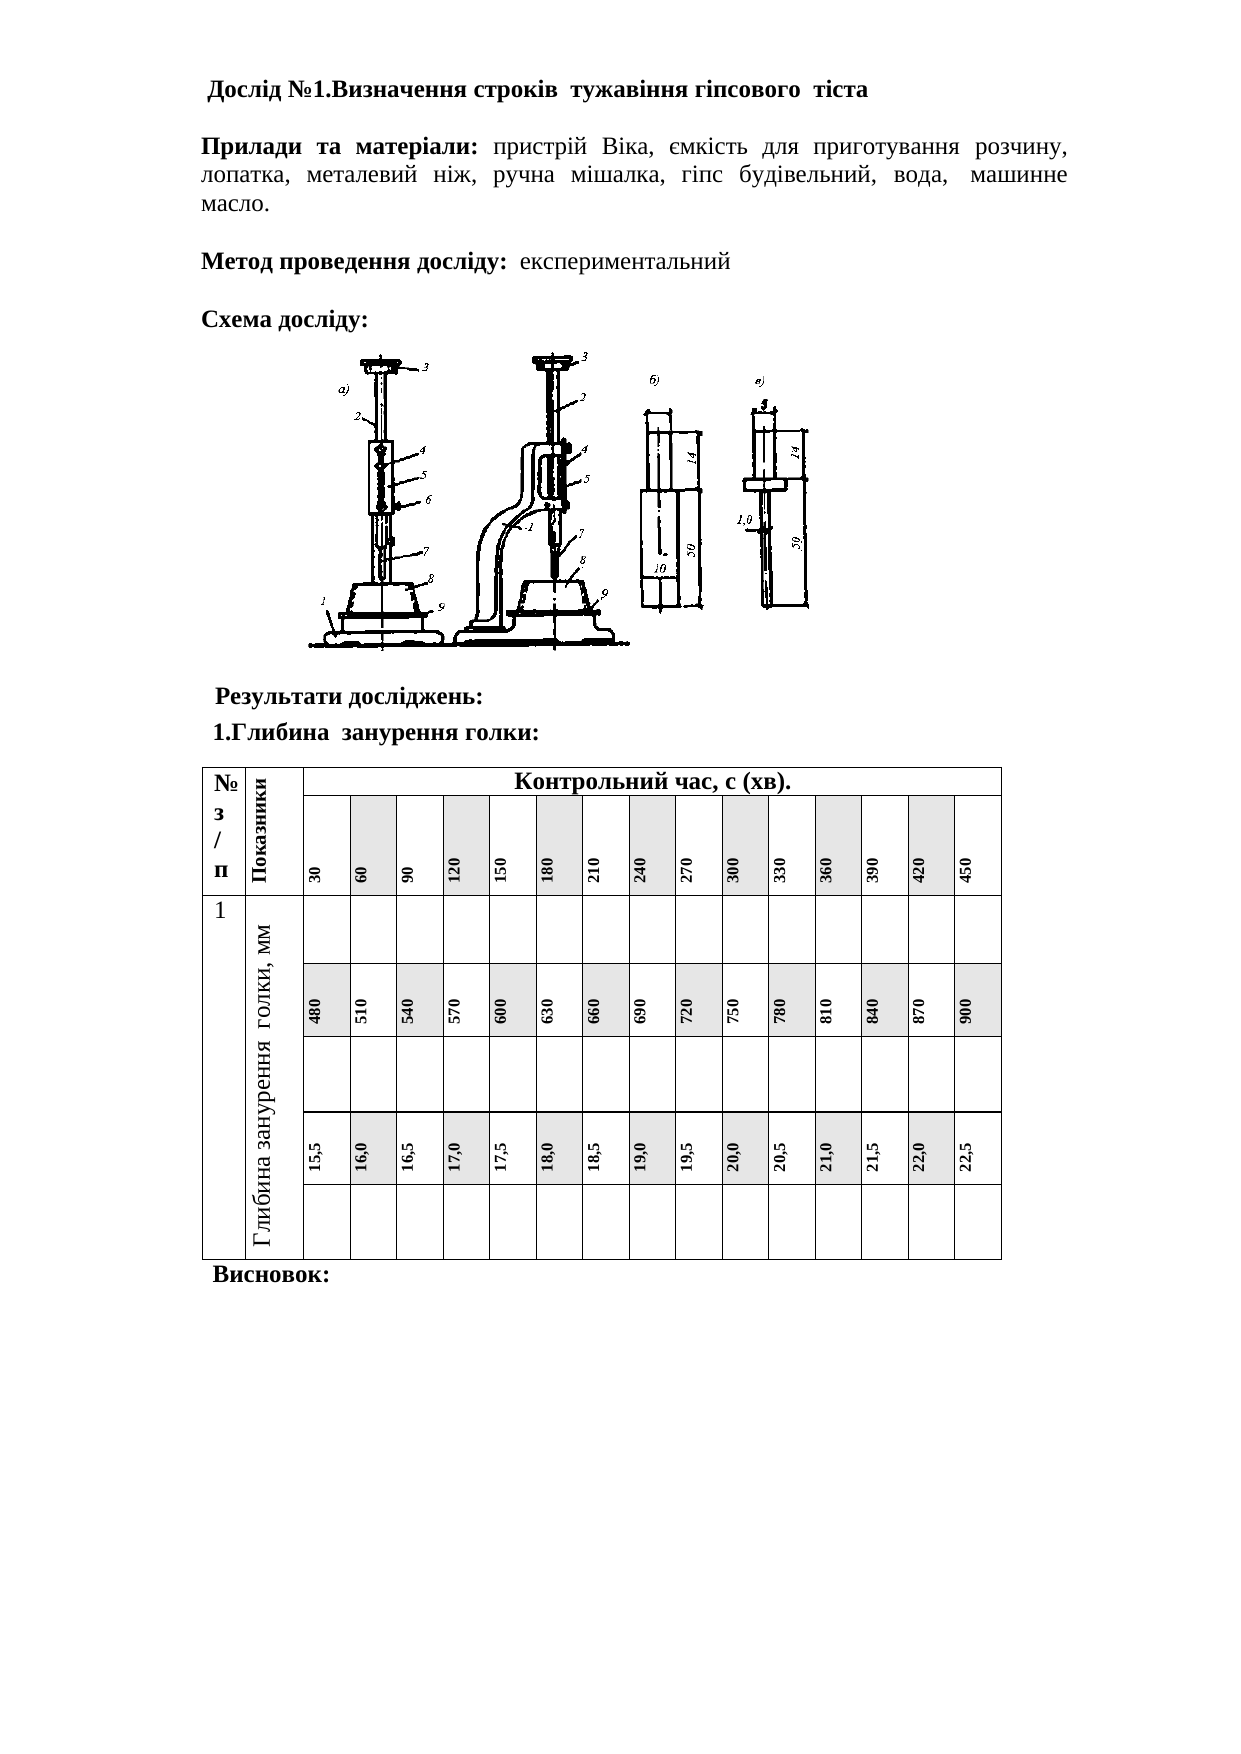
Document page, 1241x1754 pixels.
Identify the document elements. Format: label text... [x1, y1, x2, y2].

table_cell [304, 1037, 350, 1111]
table_cell [816, 1185, 861, 1259]
table_header № з / п [203, 768, 245, 895]
table_cell [583, 896, 629, 963]
table_cell 18,5 [583, 1113, 629, 1184]
table_header Контрольний час, с (хв). [304, 768, 1001, 795]
table_cell [723, 1037, 768, 1111]
text Висновок: [212, 1260, 1152, 1288]
table_cell 20,0 [723, 1113, 768, 1184]
table_cell [351, 896, 396, 963]
table_cell 780 [769, 964, 815, 1036]
table_cell 17,0 [444, 1113, 489, 1184]
text Прилади та матеріали: пристрій Віка, ємкість для приготування розчину, лопатка, металевий ніж, ручна мішалка, гіпс будівельний, вода, машинне масло. [201, 131, 1068, 217]
table_cell [769, 896, 815, 963]
table_cell [397, 1037, 443, 1111]
table_cell [397, 1185, 443, 1259]
table_cell [769, 1037, 815, 1111]
table_cell [723, 896, 768, 963]
table_cell [444, 1037, 489, 1111]
table_cell [676, 1185, 722, 1259]
table_cell [862, 1185, 908, 1259]
table_cell 1 [203, 896, 245, 1259]
table_cell 120 [444, 796, 489, 895]
table_cell 18,0 [537, 1113, 582, 1184]
subtitle Схема досліду: [201, 304, 1152, 332]
table_cell [583, 1037, 629, 1111]
table_cell 810 [816, 964, 861, 1036]
table_cell [490, 1037, 536, 1111]
table_cell [351, 1185, 396, 1259]
table_cell [304, 1185, 350, 1259]
table_cell [444, 1185, 489, 1259]
table_cell 870 [909, 964, 954, 1036]
table_cell 19,5 [676, 1113, 722, 1184]
table_cell [816, 896, 861, 963]
table_cell 180 [537, 796, 582, 895]
table_cell 390 [862, 796, 908, 895]
table_cell 240 [630, 796, 675, 895]
table_cell [955, 1185, 1001, 1259]
table_cell 690 [630, 964, 675, 1036]
table_cell [537, 1185, 582, 1259]
table_cell [676, 1037, 722, 1111]
table_cell 720 [676, 964, 722, 1036]
table_cell 330 [769, 796, 815, 895]
table_cell [816, 1037, 861, 1111]
table_cell [304, 896, 350, 963]
table_cell 21,0 [816, 1113, 861, 1184]
table_cell 210 [583, 796, 629, 895]
table_cell 22,0 [909, 1113, 954, 1184]
table_cell 510 [351, 964, 396, 1036]
table_cell [630, 896, 675, 963]
table_cell [909, 896, 954, 963]
table_cell [397, 896, 443, 963]
table_cell 420 [909, 796, 954, 895]
table_cell [351, 1037, 396, 1111]
table_cell 600 [490, 964, 536, 1036]
table_cell 30 [304, 796, 350, 895]
table_cell 17,5 [490, 1113, 536, 1184]
table_cell 21,5 [862, 1113, 908, 1184]
table_cell [862, 1037, 908, 1111]
table_cell 450 [955, 796, 1001, 895]
subtitle Дослід №1.Визначення строків тужавіння гіпсового тіста [207, 74, 1152, 103]
table_cell 360 [816, 796, 861, 895]
text Метод проведення досліду: експериментальний [201, 246, 1152, 274]
table_cell [909, 1037, 954, 1111]
table_cell [490, 896, 536, 963]
subtitle 1.Глибина занурення голки: [212, 717, 1152, 746]
table_cell [583, 1185, 629, 1259]
table_cell 570 [444, 964, 489, 1036]
table_cell [909, 1185, 954, 1259]
table_cell [862, 896, 908, 963]
table_cell 480 [304, 964, 350, 1036]
table_cell [537, 1037, 582, 1111]
table_header Показники [246, 768, 303, 895]
table_cell [537, 896, 582, 963]
table_cell [444, 896, 489, 963]
table_cell 750 [723, 964, 768, 1036]
table_cell [769, 1185, 815, 1259]
table_cell 16,0 [351, 1113, 396, 1184]
table_cell 90 [397, 796, 443, 895]
table_cell 900 [955, 964, 1001, 1036]
table_cell [955, 1037, 1001, 1111]
table_cell 840 [862, 964, 908, 1036]
table_cell 270 [676, 796, 722, 895]
table_cell 150 [490, 796, 536, 895]
table_cell [630, 1037, 675, 1111]
table_cell 300 [723, 796, 768, 895]
table_cell 15,5 [304, 1113, 350, 1184]
table_cell [490, 1185, 536, 1259]
table_cell [955, 896, 1001, 963]
table_cell 540 [397, 964, 443, 1036]
table_cell [630, 1185, 675, 1259]
table_cell 19,0 [630, 1113, 675, 1184]
table_cell 630 [537, 964, 582, 1036]
table_cell 22,5 [955, 1113, 1001, 1184]
table_cell 16,5 [397, 1113, 443, 1184]
picture [308, 352, 809, 651]
table_cell [723, 1185, 768, 1259]
table_cell Глибина занурення голки, мм [246, 896, 303, 1259]
text Результати досліджень: [177, 681, 1152, 710]
table_cell 60 [351, 796, 396, 895]
table_cell 660 [583, 964, 629, 1036]
table_cell [676, 896, 722, 963]
table_cell 20,5 [769, 1113, 815, 1184]
